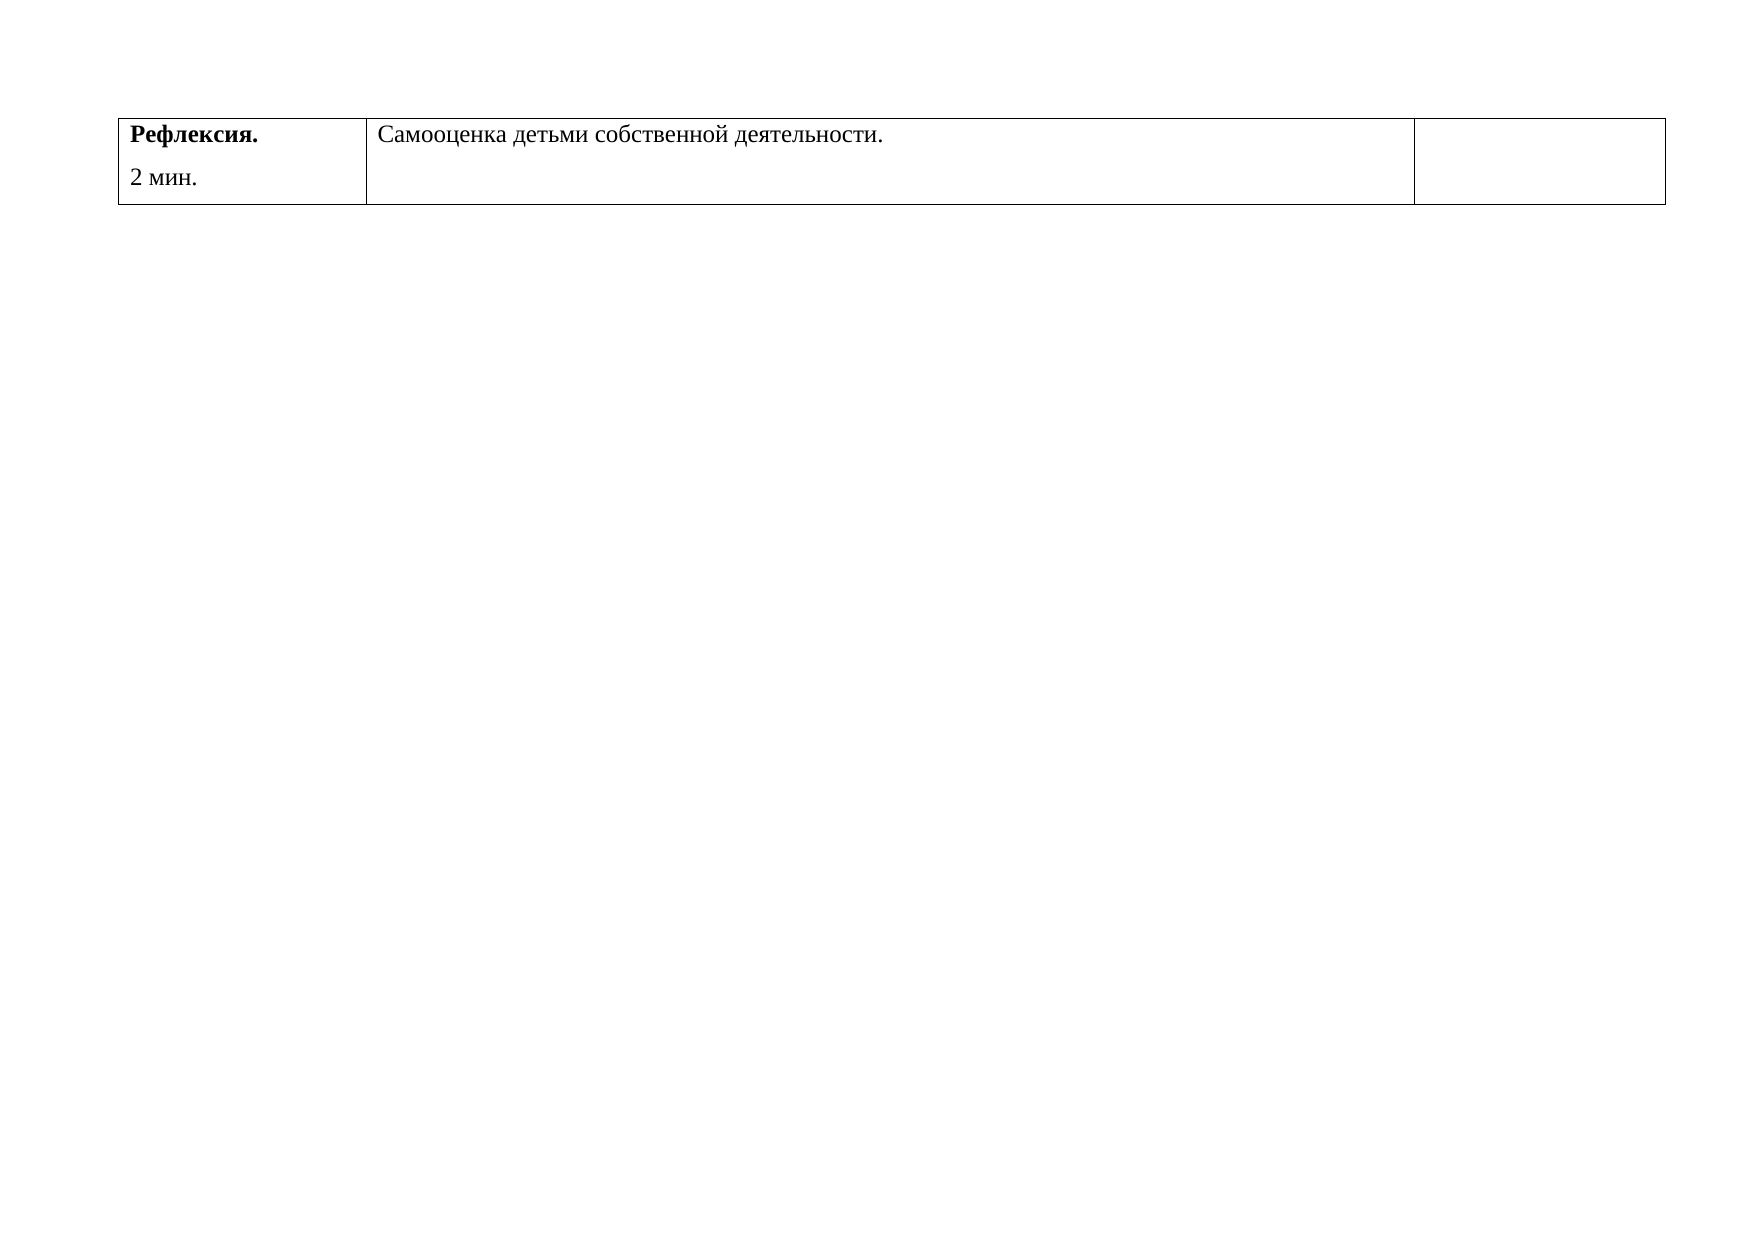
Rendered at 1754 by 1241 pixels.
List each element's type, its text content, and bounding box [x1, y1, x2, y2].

table_cell Рефлексия. 2 мин. [119, 119, 366, 204]
table_cell [1415, 119, 1665, 204]
table_cell Самооценка детьми собственной деятельности. [367, 119, 1414, 204]
